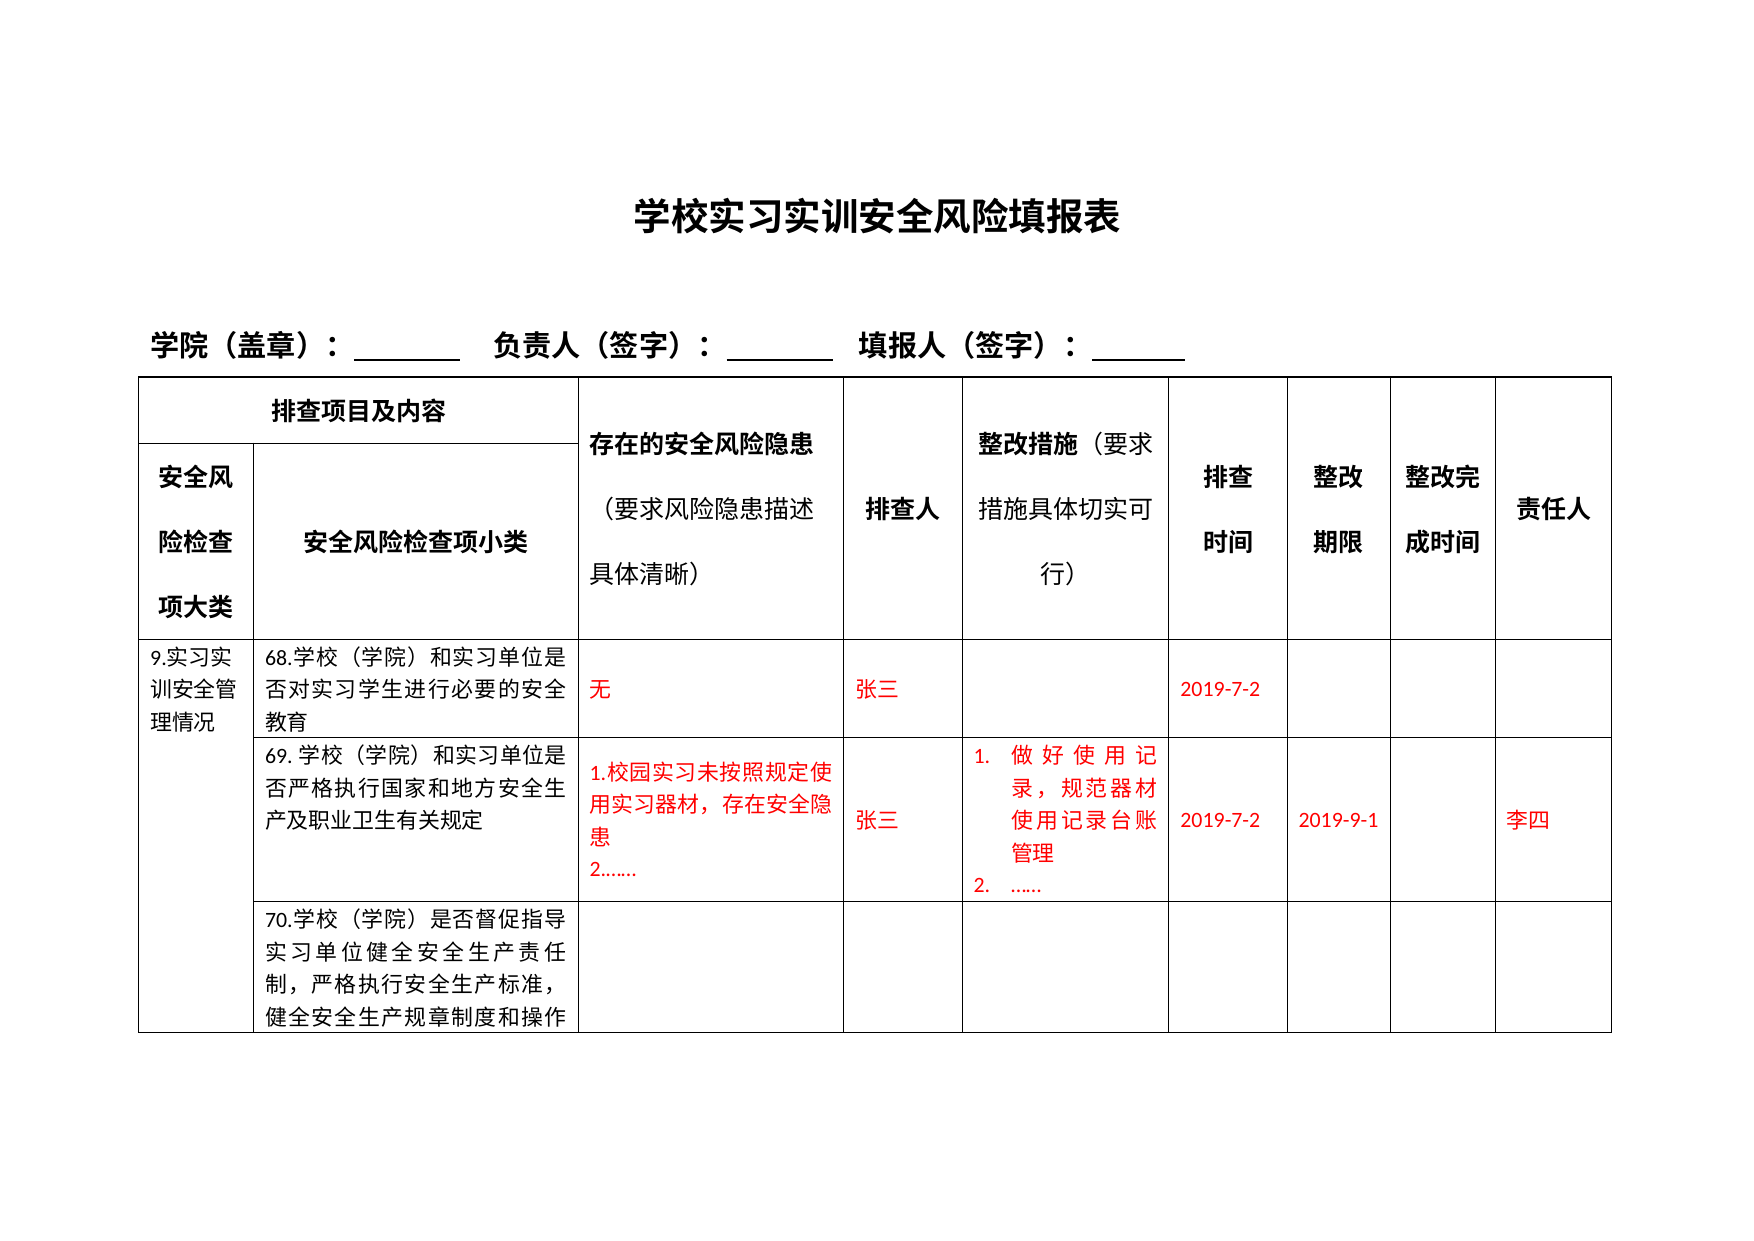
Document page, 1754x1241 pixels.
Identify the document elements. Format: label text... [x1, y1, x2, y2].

table_header 排查人 [844, 378, 962, 638]
table_cell 2019-7-2 [1169, 640, 1287, 737]
table_cell 安全风险检查项大类 [139, 444, 253, 638]
table_cell [1288, 902, 1390, 1032]
table_cell [1391, 640, 1495, 737]
table_cell [1288, 640, 1390, 737]
table_header 责任人 [1496, 378, 1611, 638]
table_cell 做好使用记录，规范器材使用记录台账管理 …… [963, 738, 1168, 901]
table_header 存在的安全风险隐患（要求风险隐患描述具体清晰） [579, 378, 843, 638]
table_header 整改完 成时间 [1391, 378, 1495, 638]
table_header 整改 期限 [1288, 378, 1390, 638]
text 学院（盖章）： 负责人（签字）： 填报人（签字）： [150, 311, 1604, 376]
table_cell 69. 学校（学院）和实习单位是否严格执行国家和地方安全生产及职业卫生有关规定 [254, 738, 578, 901]
table_cell [1169, 902, 1287, 1032]
table_cell 李四 [1496, 738, 1611, 901]
table_cell 9.实习实训安全管理情况 [139, 640, 253, 1032]
table_cell [963, 902, 1168, 1032]
table_cell [1391, 902, 1495, 1032]
table_cell [844, 902, 962, 1032]
table_cell [1496, 902, 1611, 1032]
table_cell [254, 902, 578, 1032]
table_cell 2019-7-2 [1169, 738, 1287, 901]
table_cell [963, 640, 1168, 737]
table_cell 安全风险检查项小类 [254, 444, 578, 638]
table_cell 2019-9-1 [1288, 738, 1390, 901]
text 学校实习实训安全风险填报表 [150, 181, 1604, 246]
table_cell 张三 [844, 738, 962, 901]
table_header 排查项目及内容 [139, 378, 578, 442]
table_cell 1.校园实习未按照规定使用实习器材，存在安全隐患 2.…… [579, 738, 843, 901]
table_cell 无 [579, 640, 843, 737]
table_cell 张三 [844, 640, 962, 737]
table_cell [579, 902, 843, 1032]
table_header 排查 时间 [1169, 378, 1287, 638]
table_cell [1496, 640, 1611, 737]
table_cell 68.学校（学院）和实习单位是否对实习学生进行必要的安全教育 [254, 640, 578, 737]
table_cell [1391, 738, 1495, 901]
table_header 整改措施（要求措施具体切实可行） [963, 378, 1168, 638]
